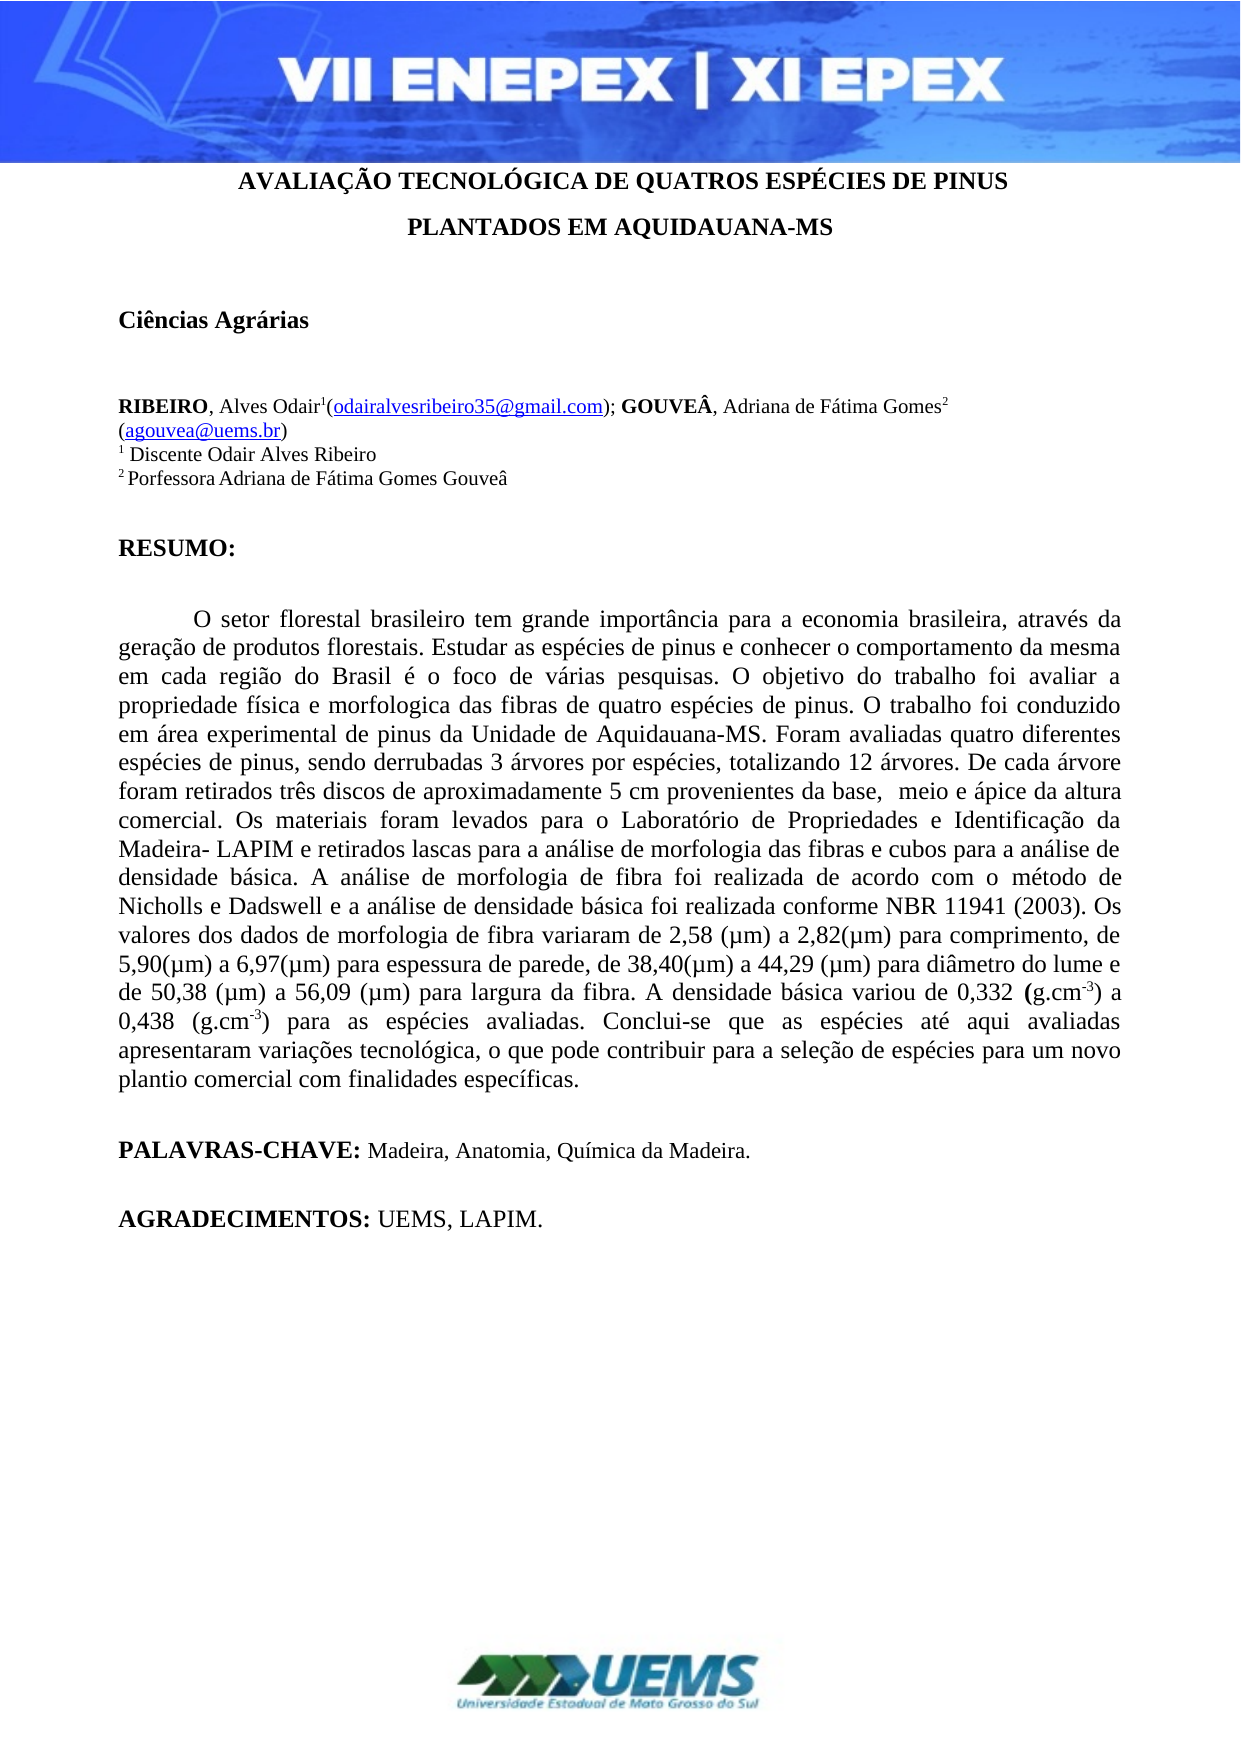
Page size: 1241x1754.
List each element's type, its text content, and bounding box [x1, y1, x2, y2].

text AVALIAÇÃO TECNOLÓGICA DE QUATROS ESPÉCIES DE PINUS [118, 166, 1122, 195]
text PLANTADOS EM AQUIDAUANA-MS [118, 212, 1122, 241]
text PALAVRAS-CHAVE: Madeira, Anatomia, Química da Madeira. [118, 1136, 1004, 1164]
picture [264, 1602, 977, 1754]
text (agouvea@uems.br) [118, 418, 1122, 442]
text 1 Discente Odair Alves Ribeiro [118, 442, 1122, 466]
text O setor florestal brasileiro tem grande importância para a economia brasileira, através da geração de produtos florestais. Estudar as espécies de pinus e conhecer o comportamento da mesma em cada região do Brasil é o foco de várias pesquisas. O objetivo do trabalho foi avaliar a propriedade física e morfologica das fibras de quatro espécies de pinus. O trabalho foi conduzido em área experimental de pinus da Unidade de Aquidauana-MS. Foram avaliadas quatro diferentes espécies de pinus, sendo derrubadas 3 árvores por espécies, totalizando 12 árvores. De cada árvore foram retirados três discos de aproximadamente 5 cm provenientes da base, meio e ápice da altura comercial. Os materiais foram levados para o Laboratório de Propriedades e Identificação da Madeira- LAPIM e retirados lascas para a análise de morfologia das fibras e cubos para a análise de densidade básica. A análise de morfologia de fibra foi realizada de acordo com o método de Nicholls e Dadswell e a análise de densidade básica foi realizada conforme NBR 11941 (2003). Os valores dos dados de morfologia de fibra variaram de 2,58 (µm) a 2,82(µm) para comprimento, de 5,90(µm) a 6,97(µm) para espessura de parede, de 38,40(µm) a 44,29 (µm) para diâmetro do lume e de 50,38 (µm) a 56,09 (µm) para largura da fibra. A densidade básica variou de 0,332 (g.cm-3) a 0,438 (g.cm-3) para as espécies avaliadas. Conclui-se que as espécies até aqui avaliadas apresentaram variações tecnológica, o que pode contribuir para a seleção de espécies para um novo plantio comercial com finalidades específicas. [118, 604, 1122, 1092]
text Ciências Agrárias [118, 305, 1122, 333]
text RESUMO: [118, 533, 1122, 562]
picture [0, 1, 1241, 163]
text AGRADECIMENTOS: UEMS, LAPIM. [118, 1204, 1004, 1233]
text RIBEIRO, Alves Odair1(odairalvesribeiro35@gmail.com); GOUVEÂ, Adriana de Fátima Gomes2 [118, 394, 1122, 418]
text 2 Porfessora Adriana de Fátima Gomes Gouveâ [118, 466, 1122, 490]
